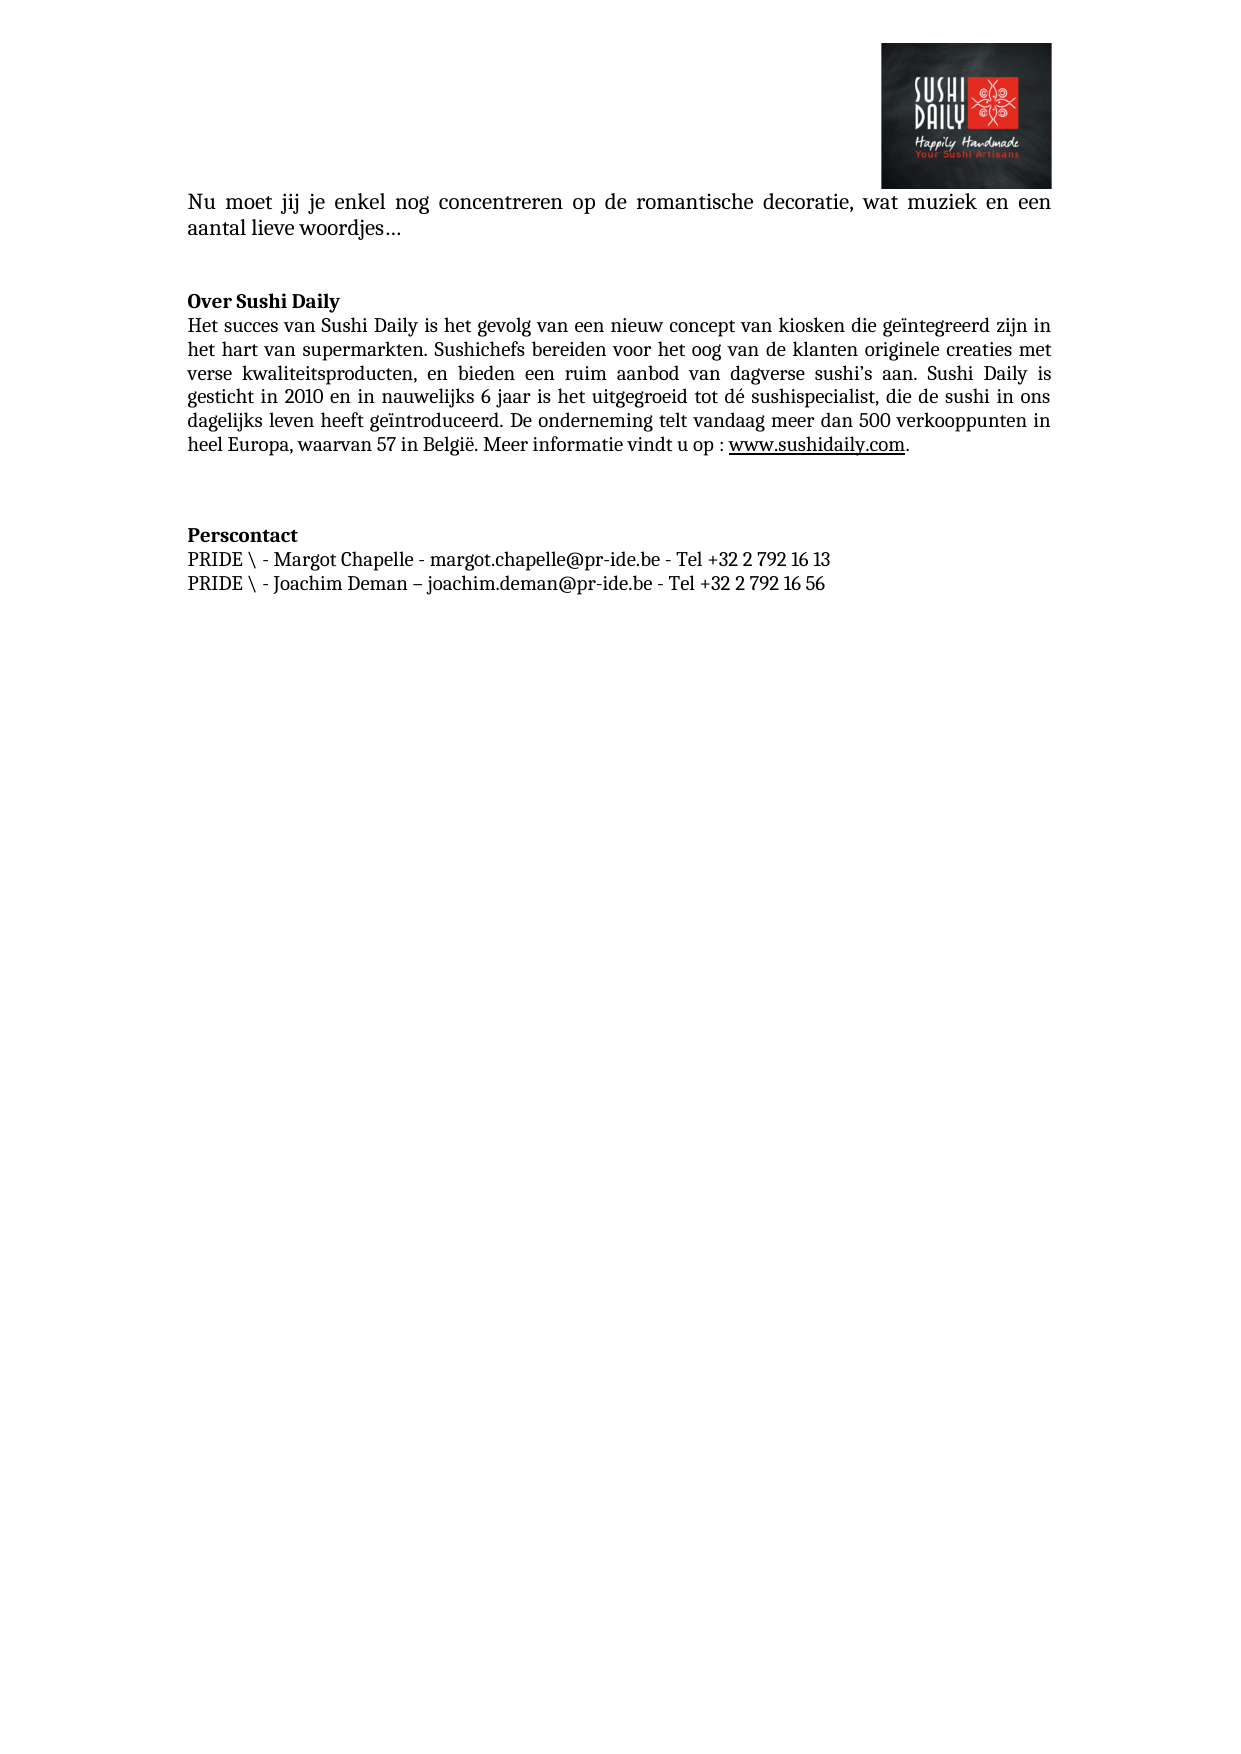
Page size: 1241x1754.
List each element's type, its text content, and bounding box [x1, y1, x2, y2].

text Het succes van Sushi Daily is het gevolg van een nieuw concept van kiosken die geïntegreerd zijn in het hart van supermarkten. Sushichefs bereiden voor het oog van de klanten originele creaties met verse kwaliteitsproducten, en bieden een ruim aanbod van dagverse sushi’s aan. Sushi Daily is gesticht in 2010 en in nauwelijks 6 jaar is het uitgegroeid tot dé sushispecialist, die de sushi in ons dagelijks leven heeft geïntroduceerd. De onderneming telt vandaag meer dan 500 verkooppunten in heel Europa, waarvan 57 in België. Meer informatie vindt u op : www.sushidaily.com. [187, 313, 1053, 457]
text Perscontact PRIDE \ - Margot Chapelle - margot.chapelle@pr-ide.be - Tel +32 2 792 16 13 PRIDE \ - Joachim Deman – joachim.deman@pr-ide.be - Tel +32 2 792 16 56 [187, 523, 1053, 595]
picture [881, 43, 1052, 189]
text Over Sushi Daily [187, 289, 1053, 313]
text Nu moet jij je enkel nog concentreren op de romantische decoratie, wat muziek en een aantal lieve woordjes… [187, 189, 1053, 241]
